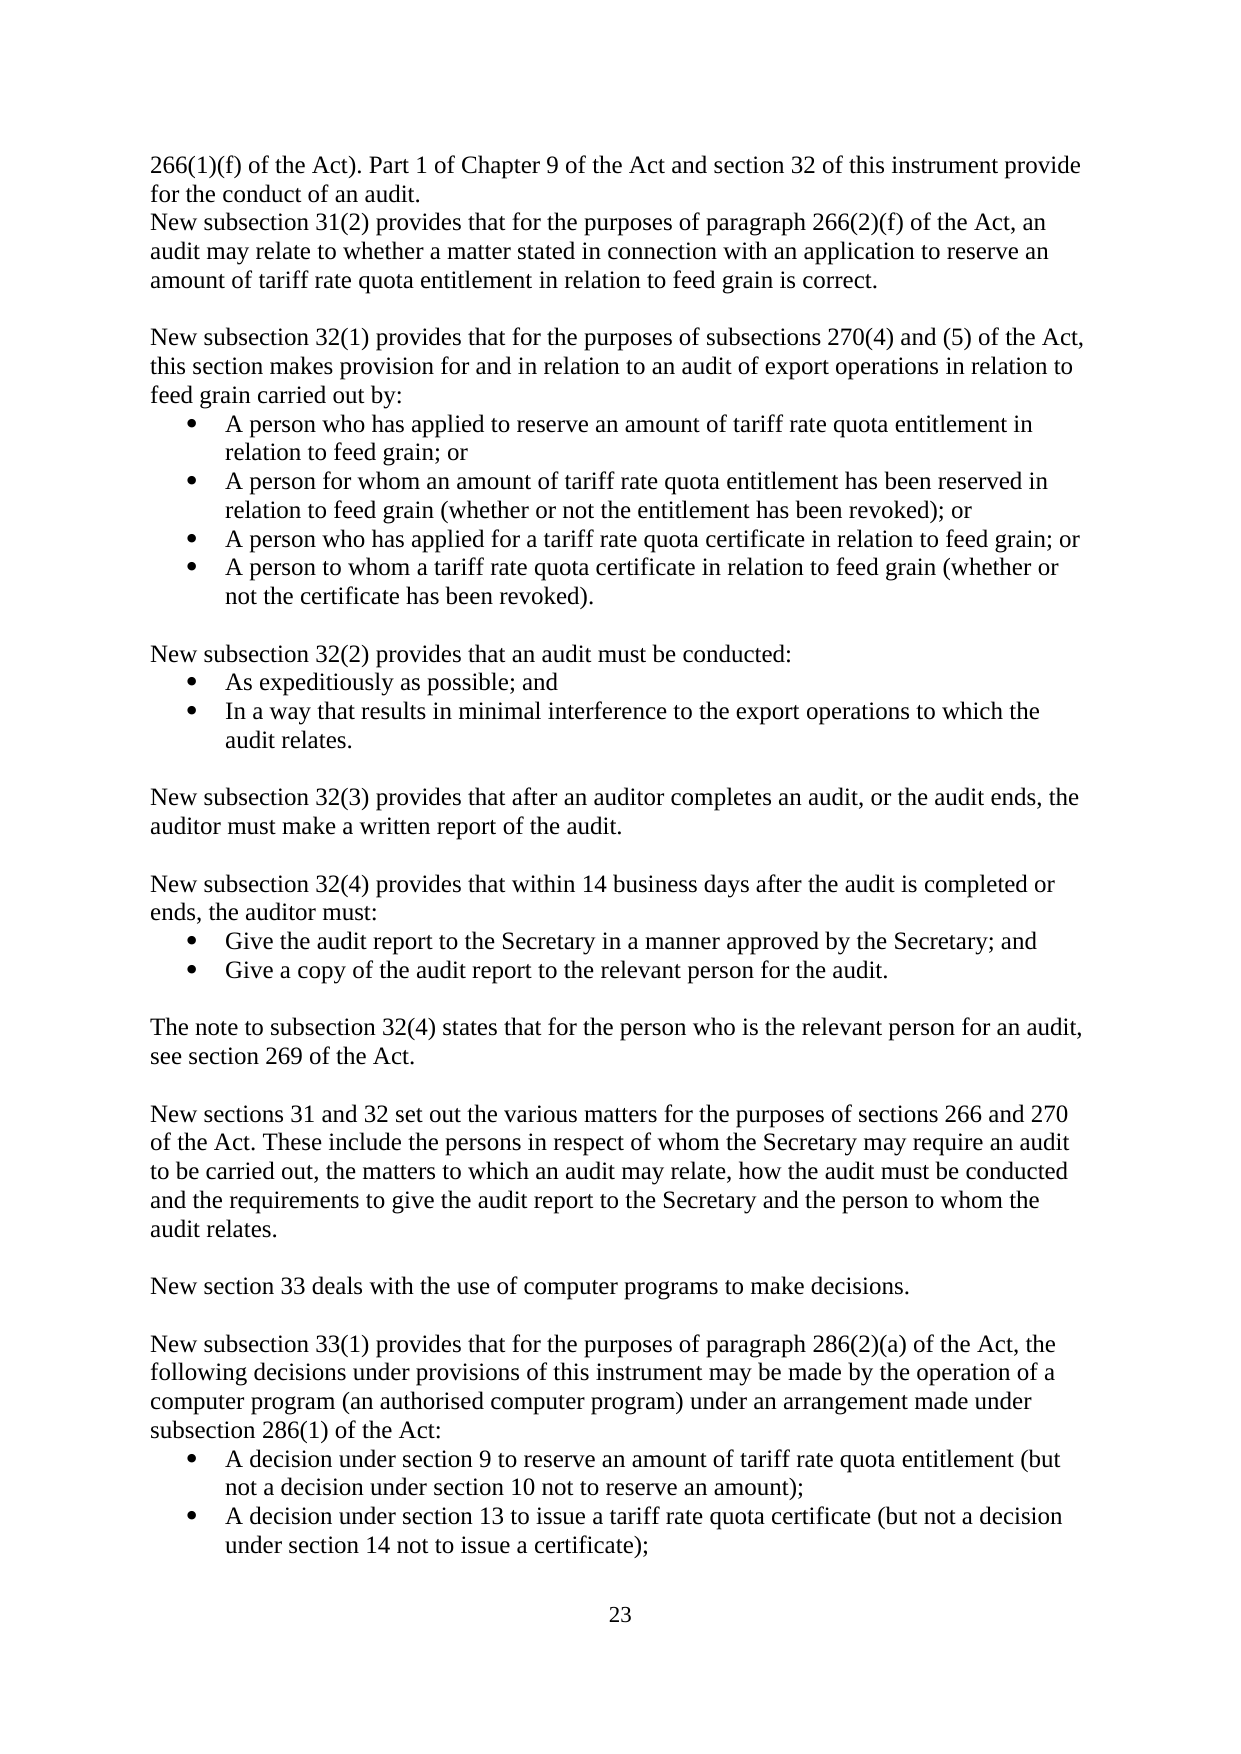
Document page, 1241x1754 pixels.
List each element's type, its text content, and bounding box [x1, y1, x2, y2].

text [150, 150, 1090, 207]
text New sections 31 and 32 set out the various matters for the purposes of sections 266 and 270 of the Act. These include the persons in respect of whom the Secretary may require an audit to be carried out, the matters to which an audit may relate, how the audit must be conducted and the requirements to give the audit report to the Secretary and the person to whom the audit relates. [150, 1099, 1090, 1242]
text New subsection 31(2) provides that for the purposes of paragraph 266(2)(f) of the Act, an audit may relate to whether a matter stated in connection with an application to reserve an amount of tariff rate quota entitlement in relation to feed grain is correct. [150, 207, 1090, 294]
list A person who has applied for a tariff rate quota certificate in relation to feed grain; or [187, 524, 1090, 552]
text New section 33 deals with the use of computer programs to make decisions. [150, 1271, 1090, 1300]
list As expeditiously as possible; and [187, 667, 1090, 696]
text The note to subsection 32(4) states that for the person who is the relevant person for an audit, see section 269 of the Act. [150, 1012, 1090, 1070]
list A decision under section 9 to reserve an amount of tariff rate quota entitlement (but not a decision under section 10 not to reserve an amount); [187, 1444, 1090, 1501]
text New subsection 32(2) provides that an audit must be conducted: [150, 639, 1090, 667]
list A person who has applied to reserve an amount of tariff rate quota entitlement in relation to feed grain; or [187, 409, 1090, 466]
list Give a copy of the audit report to the relevant person for the audit. [187, 955, 1090, 984]
list A person for whom an amount of tariff rate quota entitlement has been reserved in relation to feed grain (whether or not the entitlement has been revoked); or [187, 466, 1090, 524]
text New subsection 32(1) provides that for the purposes of subsections 270(4) and (5) of the Act, this section makes provision for and in relation to an audit of export operations in relation to feed grain carried out by: [150, 322, 1090, 409]
text New subsection 32(3) provides that after an auditor completes an audit, or the audit ends, the auditor must make a written report of the audit. [150, 782, 1090, 840]
list A decision under section 13 to issue a tariff rate quota certificate (but not a decision under section 14 not to issue a certificate); [187, 1501, 1090, 1559]
list In a way that results in minimal interference to the export operations to which the audit relates. [187, 696, 1090, 754]
list Give the audit report to the Secretary in a manner approved by the Secretary; and [187, 926, 1090, 955]
list A person to whom a tariff rate quota certificate in relation to feed grain (whether or not the certificate has been revoked). [187, 552, 1090, 610]
text New subsection 33(1) provides that for the purposes of paragraph 286(2)(a) of the Act, the following decisions under provisions of this instrument may be made by the operation of a computer program (an authorised computer program) under an arrangement made under subsection 286(1) of the Act: [150, 1329, 1090, 1444]
text New subsection 32(4) provides that within 14 business days after the audit is completed or ends, the auditor must: [150, 869, 1090, 926]
